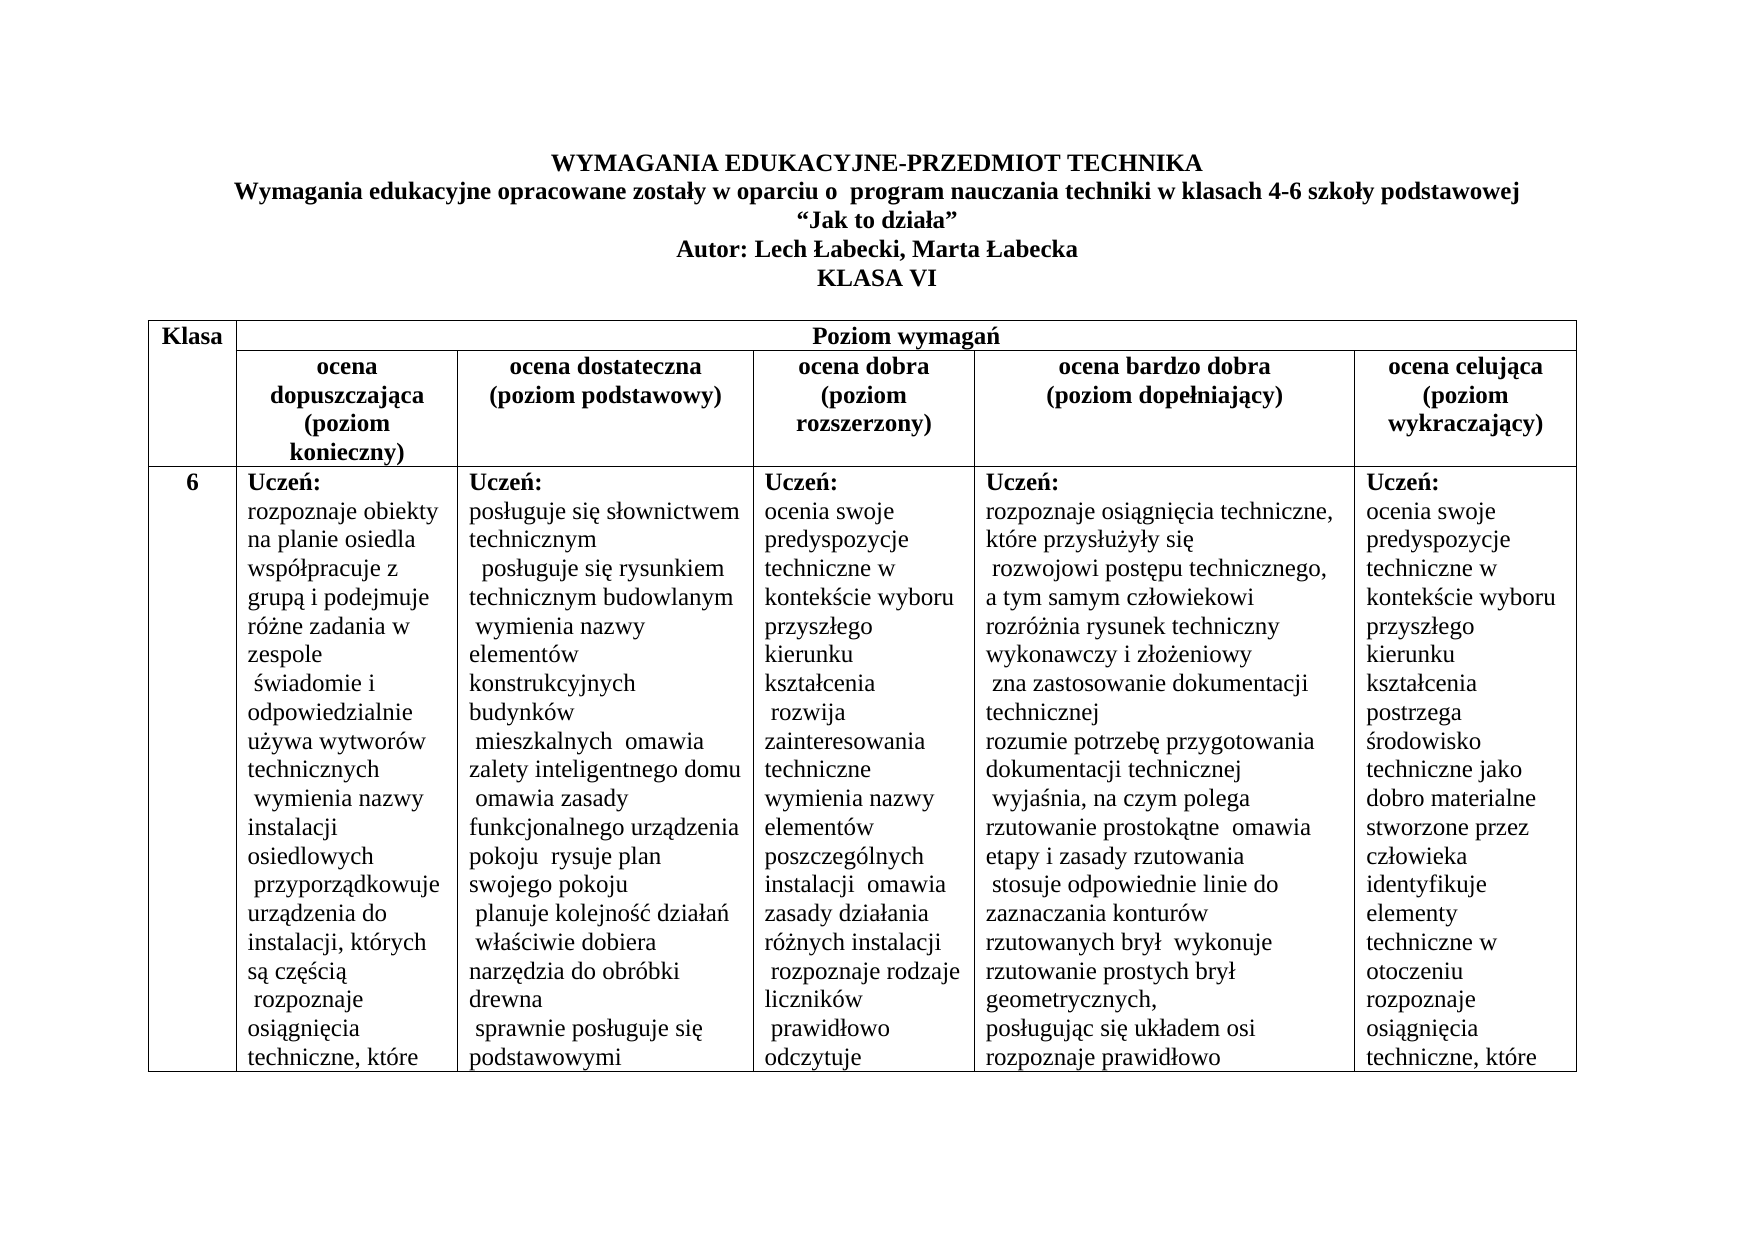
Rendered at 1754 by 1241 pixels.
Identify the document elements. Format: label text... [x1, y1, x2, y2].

table_cell ocena dopuszczająca (poziom konieczny) [237, 351, 457, 466]
table_cell ocena dostateczna (poziom podstawowy) [458, 351, 753, 466]
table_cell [754, 467, 974, 1071]
table_cell ocena celująca (poziom wykraczający) [1355, 351, 1576, 466]
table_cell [1355, 467, 1576, 1071]
text Wymagania edukacyjne opracowane zostały w oparciu o program nauczania techniki w klasach 4-6 szkoły podstawowej [148, 176, 1606, 205]
table_cell ocena dobra (poziom rozszerzony) [754, 351, 974, 466]
text WYMAGANIA EDUKACYJNE-PRZEDMIOT TECHNIKA [148, 148, 1606, 176]
text Autor: Lech Łabecki, Marta Łabecka [148, 234, 1606, 263]
text “Jak to działa” [148, 205, 1606, 234]
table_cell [237, 467, 457, 1071]
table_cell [458, 467, 753, 1071]
table_header Klasa [149, 321, 236, 466]
table_header Poziom wymagań [237, 321, 1576, 350]
text KLASA VI [148, 263, 1606, 291]
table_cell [975, 467, 1354, 1071]
table_cell 6 [149, 467, 236, 1071]
table_cell ocena bardzo dobra (poziom dopełniający) [975, 351, 1354, 466]
